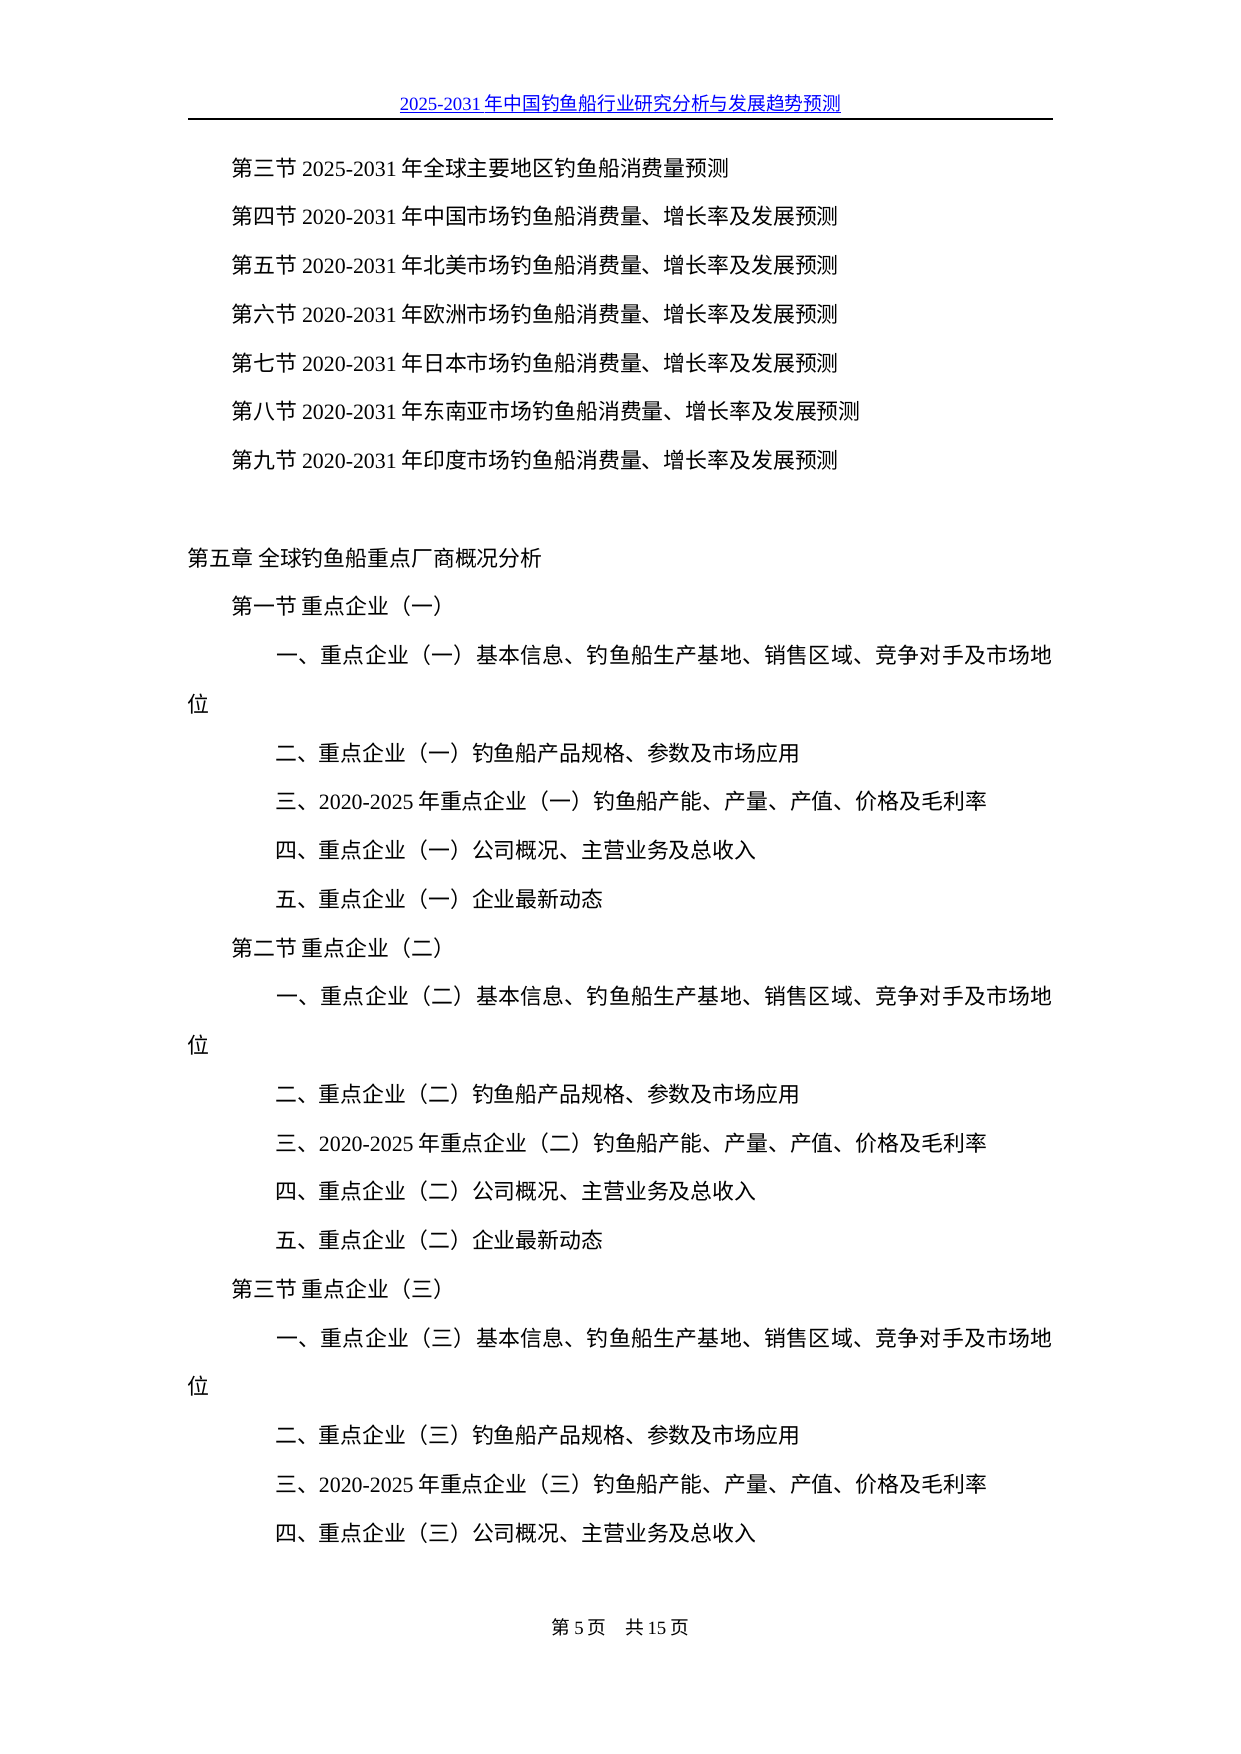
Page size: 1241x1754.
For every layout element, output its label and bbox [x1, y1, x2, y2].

text [187, 150, 1053, 1548]
